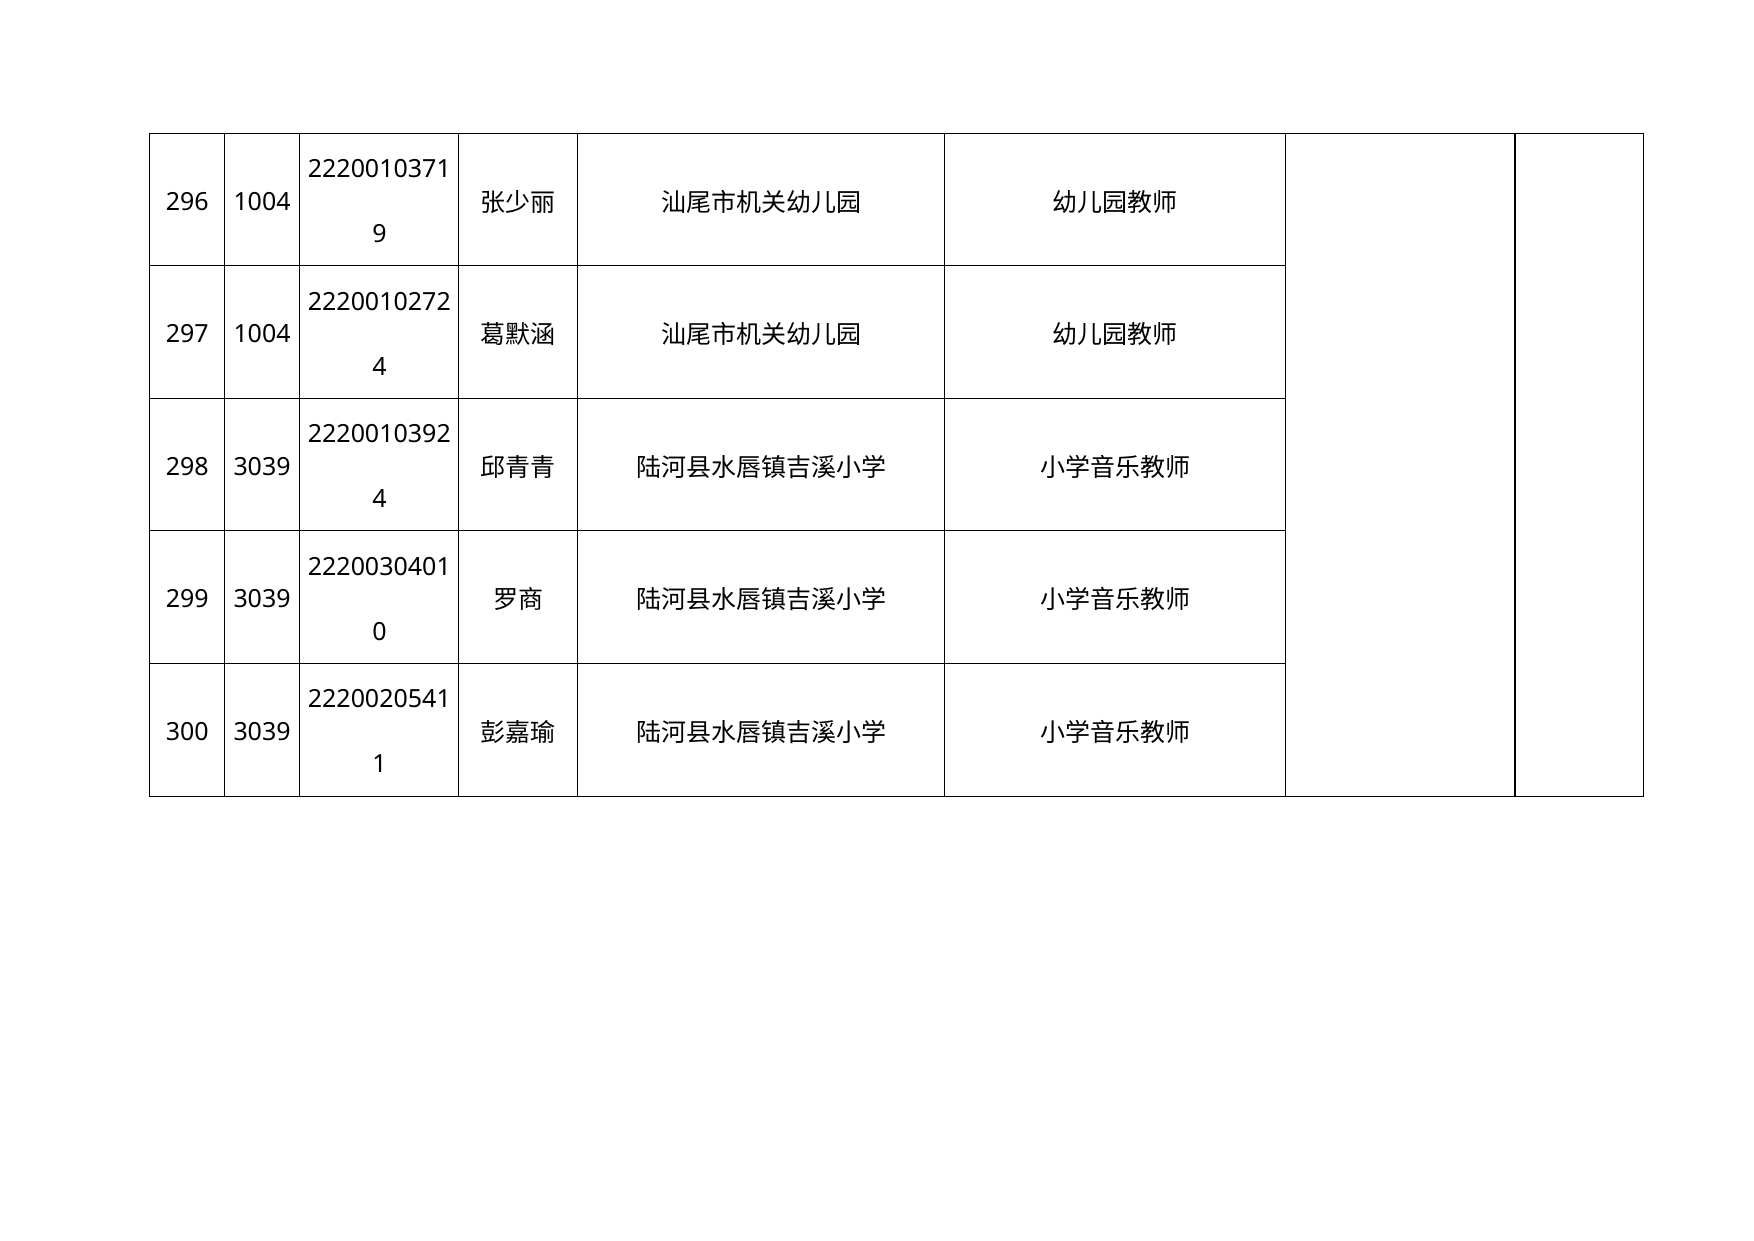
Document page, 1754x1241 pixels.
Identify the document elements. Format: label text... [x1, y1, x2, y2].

table_cell 1004 [225, 266, 299, 398]
table_cell 298 [150, 399, 224, 530]
table_cell 22200103719 [300, 134, 458, 265]
table_cell 陆河县水唇镇吉溪小学 [578, 531, 944, 663]
table_cell 3039 [225, 399, 299, 530]
table_cell 罗商 [459, 531, 577, 663]
table_cell 小学音乐教师 [945, 664, 1285, 796]
table_cell 22200103924 [300, 399, 458, 530]
table_cell 22200304010 [300, 531, 458, 663]
table_cell 299 [150, 531, 224, 663]
table_cell 幼儿园教师 [945, 134, 1285, 265]
table_cell 300 [150, 664, 224, 796]
table_cell 22200102724 [300, 266, 458, 398]
table_cell 邱青青 [459, 399, 577, 530]
table_cell 296 [150, 134, 224, 265]
table_cell 22200205411 [300, 664, 458, 796]
table_cell 陆河县水唇镇吉溪小学 [578, 399, 944, 530]
table_cell 张少丽 [459, 134, 577, 265]
table_cell 葛默涵 [459, 266, 577, 398]
table_cell 幼儿园教师 [945, 266, 1285, 398]
table_cell 3039 [225, 664, 299, 796]
table_cell 3039 [225, 531, 299, 663]
table_cell 陆河县水唇镇吉溪小学 [578, 664, 944, 796]
table_cell 小学音乐教师 [945, 399, 1285, 530]
table_cell 297 [150, 266, 224, 398]
table_cell 汕尾市机关幼儿园 [578, 134, 944, 265]
table_cell 汕尾市机关幼儿园 [578, 266, 944, 398]
table_cell 1004 [225, 134, 299, 265]
table_cell 小学音乐教师 [945, 531, 1285, 663]
table_cell 彭嘉瑜 [459, 664, 577, 796]
